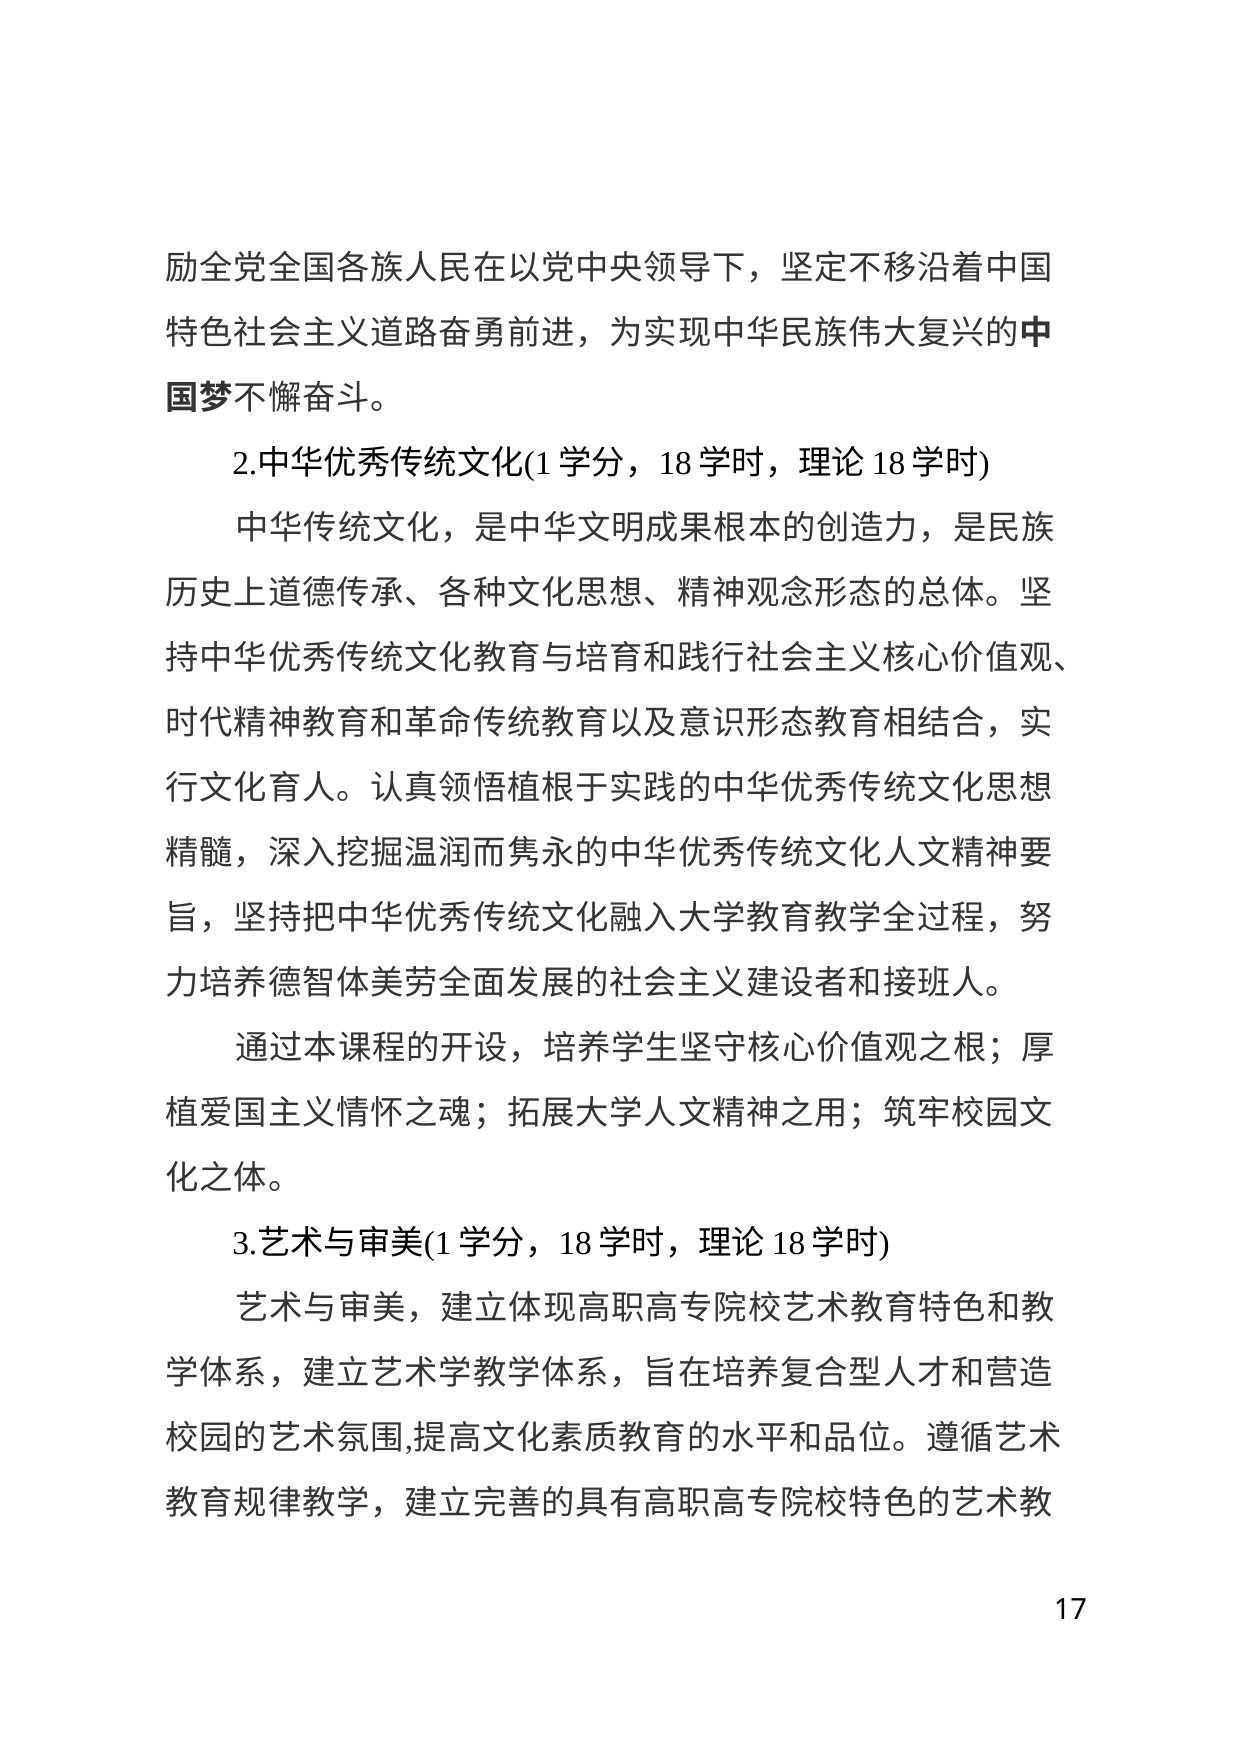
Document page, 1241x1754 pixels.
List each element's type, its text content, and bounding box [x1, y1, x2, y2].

text 2.中华优秀传统文化(1学分，18学时，理论18学时) [165, 428, 1087, 493]
text 中华传统文化，是中华文明成果根本的创造力，是民族历史上道德传承、各种文化思想、精神观念形态的总体。坚持中华优秀传统文化教育与培育和践行社会主义核心价值观、时代精神教育和革命传统教育以及意识形态教育相结合，实行文化育人。认真领悟植根于实践的中华优秀传统文化思想精髓，深入挖掘温润而隽永的中华优秀传统文化人文精神要旨，坚持把中华优秀传统文化融入大学教育教学全过程，努力培养德智体美劳全面发展的社会主义建设者和接班人。 [165, 493, 1087, 1013]
text 通过本课程的开设，培养学生坚守核心价值观之根；厚植爱国主义情怀之魂；拓展大学人文精神之用；筑牢校园文化之体。 [165, 1013, 1087, 1208]
text 3.艺术与审美(1学分，18学时，理论18学时) [165, 1208, 1087, 1273]
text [165, 233, 1087, 428]
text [165, 1273, 1087, 1533]
